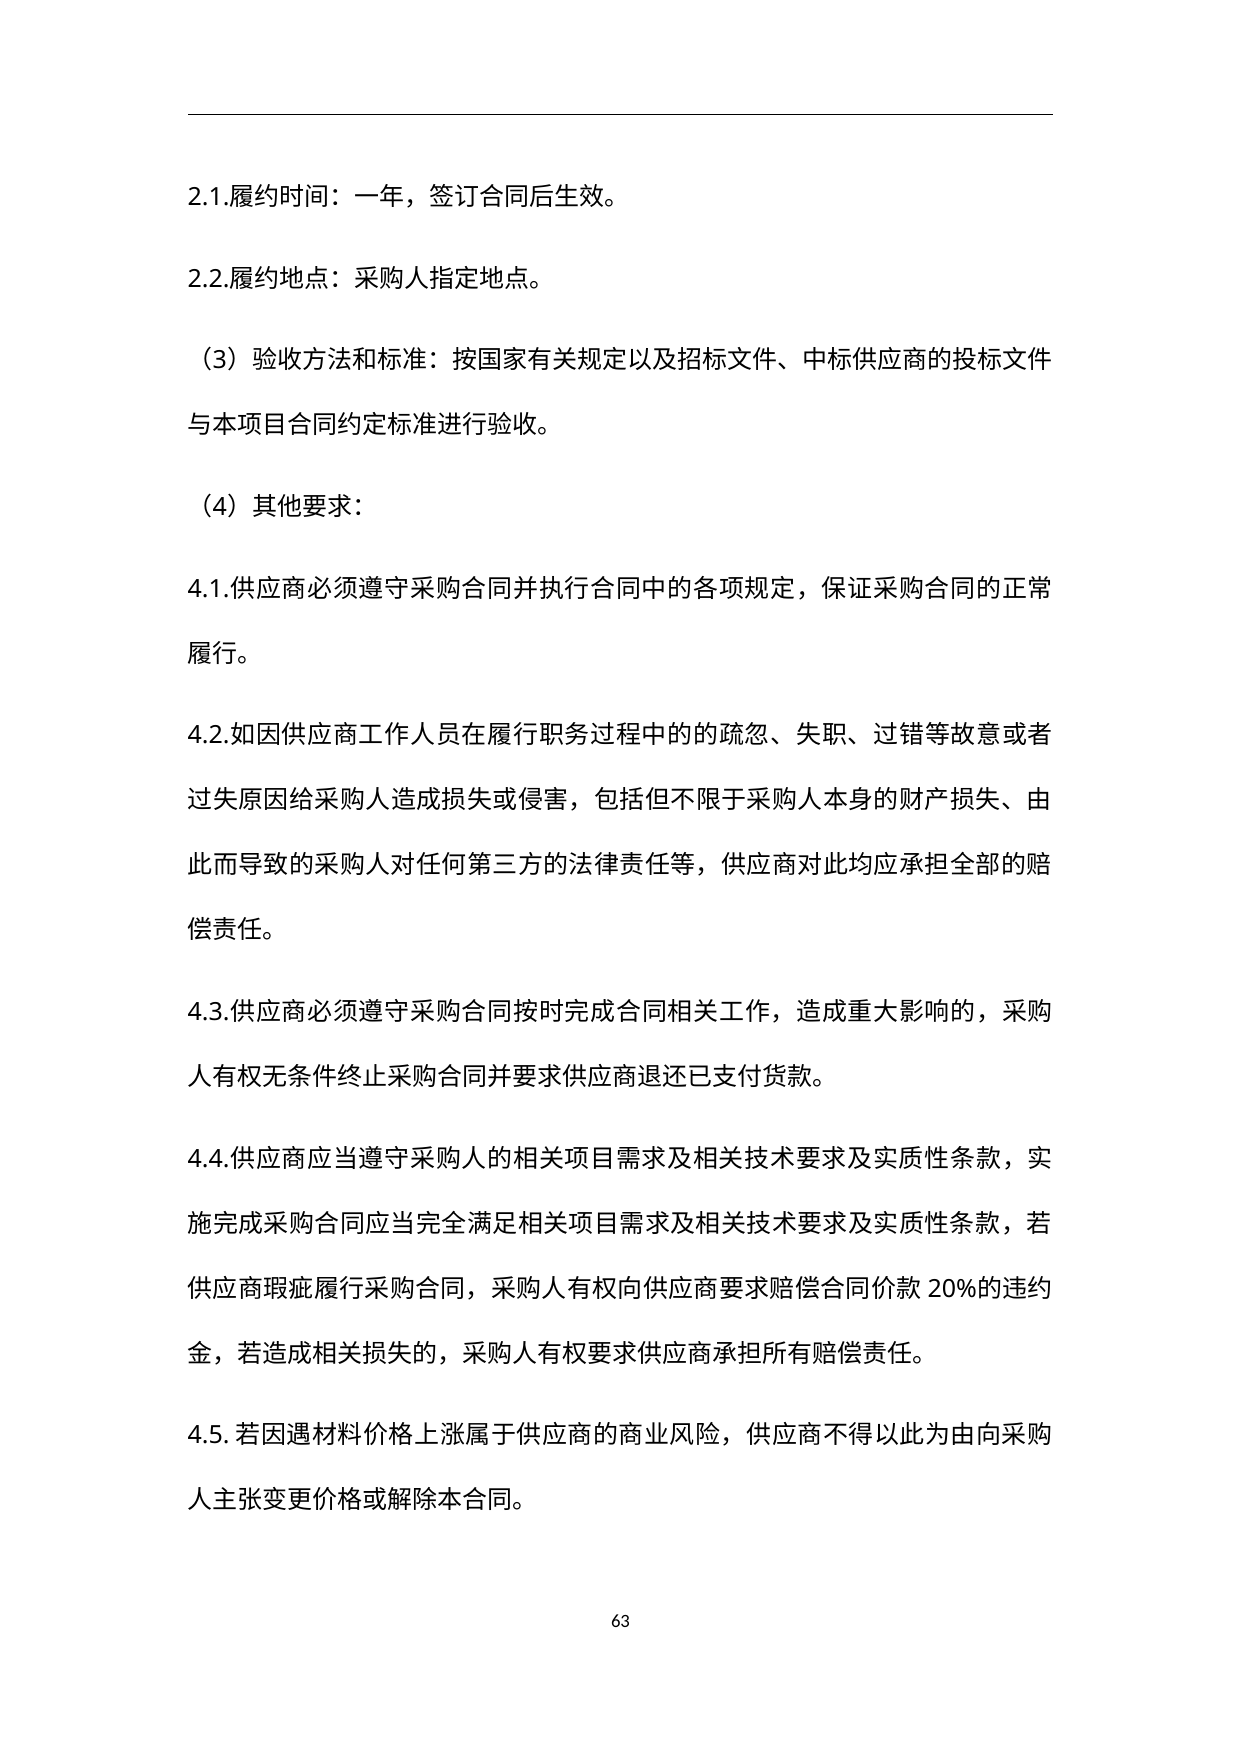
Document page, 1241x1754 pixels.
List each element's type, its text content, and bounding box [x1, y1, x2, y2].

text 2.1.履约时间：一年，签订合同后生效。 [187, 162, 1053, 227]
text 4.1.供应商必须遵守采购合同并执行合同中的各项规定，保证采购合同的正常履行。 [187, 554, 1053, 684]
text 4.2.如因供应商工作人员在履行职务过程中的的疏忽、失职、过错等故意或者过失原因给采购人造成损失或侵害，包括但不限于采购人本身的财产损失、由此而导致的采购人对任何第三方的法律责任等，供应商对此均应承担全部的赔偿责任。 [187, 700, 1053, 960]
text 4.3.供应商必须遵守采购合同按时完成合同相关工作，造成重大影响的，采购人有权无条件终止采购合同并要求供应商退还已支付货款。 [187, 977, 1053, 1107]
text 2.2.履约地点：采购人指定地点。 [187, 244, 1053, 309]
text （3）验收方法和标准：按国家有关规定以及招标文件、中标供应商的投标文件与本项目合同约定标准进行验收。 [187, 325, 1053, 455]
text 4.4.供应商应当遵守采购人的相关项目需求及相关技术要求及实质性条款，实施完成采购合同应当完全满足相关项目需求及相关技术要求及实质性条款，若供应商瑕疵履行采购合同，采购人有权向供应商要求赔偿合同价款20%的违约金，若造成相关损失的，采购人有权要求供应商承担所有赔偿责任。 [187, 1124, 1053, 1384]
text （4）其他要求： [187, 472, 1053, 537]
text 4.5. 若因遇材料价格上涨属于供应商的商业风险，供应商不得以此为由向采购人主张变更价格或解除本合同。 [187, 1400, 1053, 1530]
